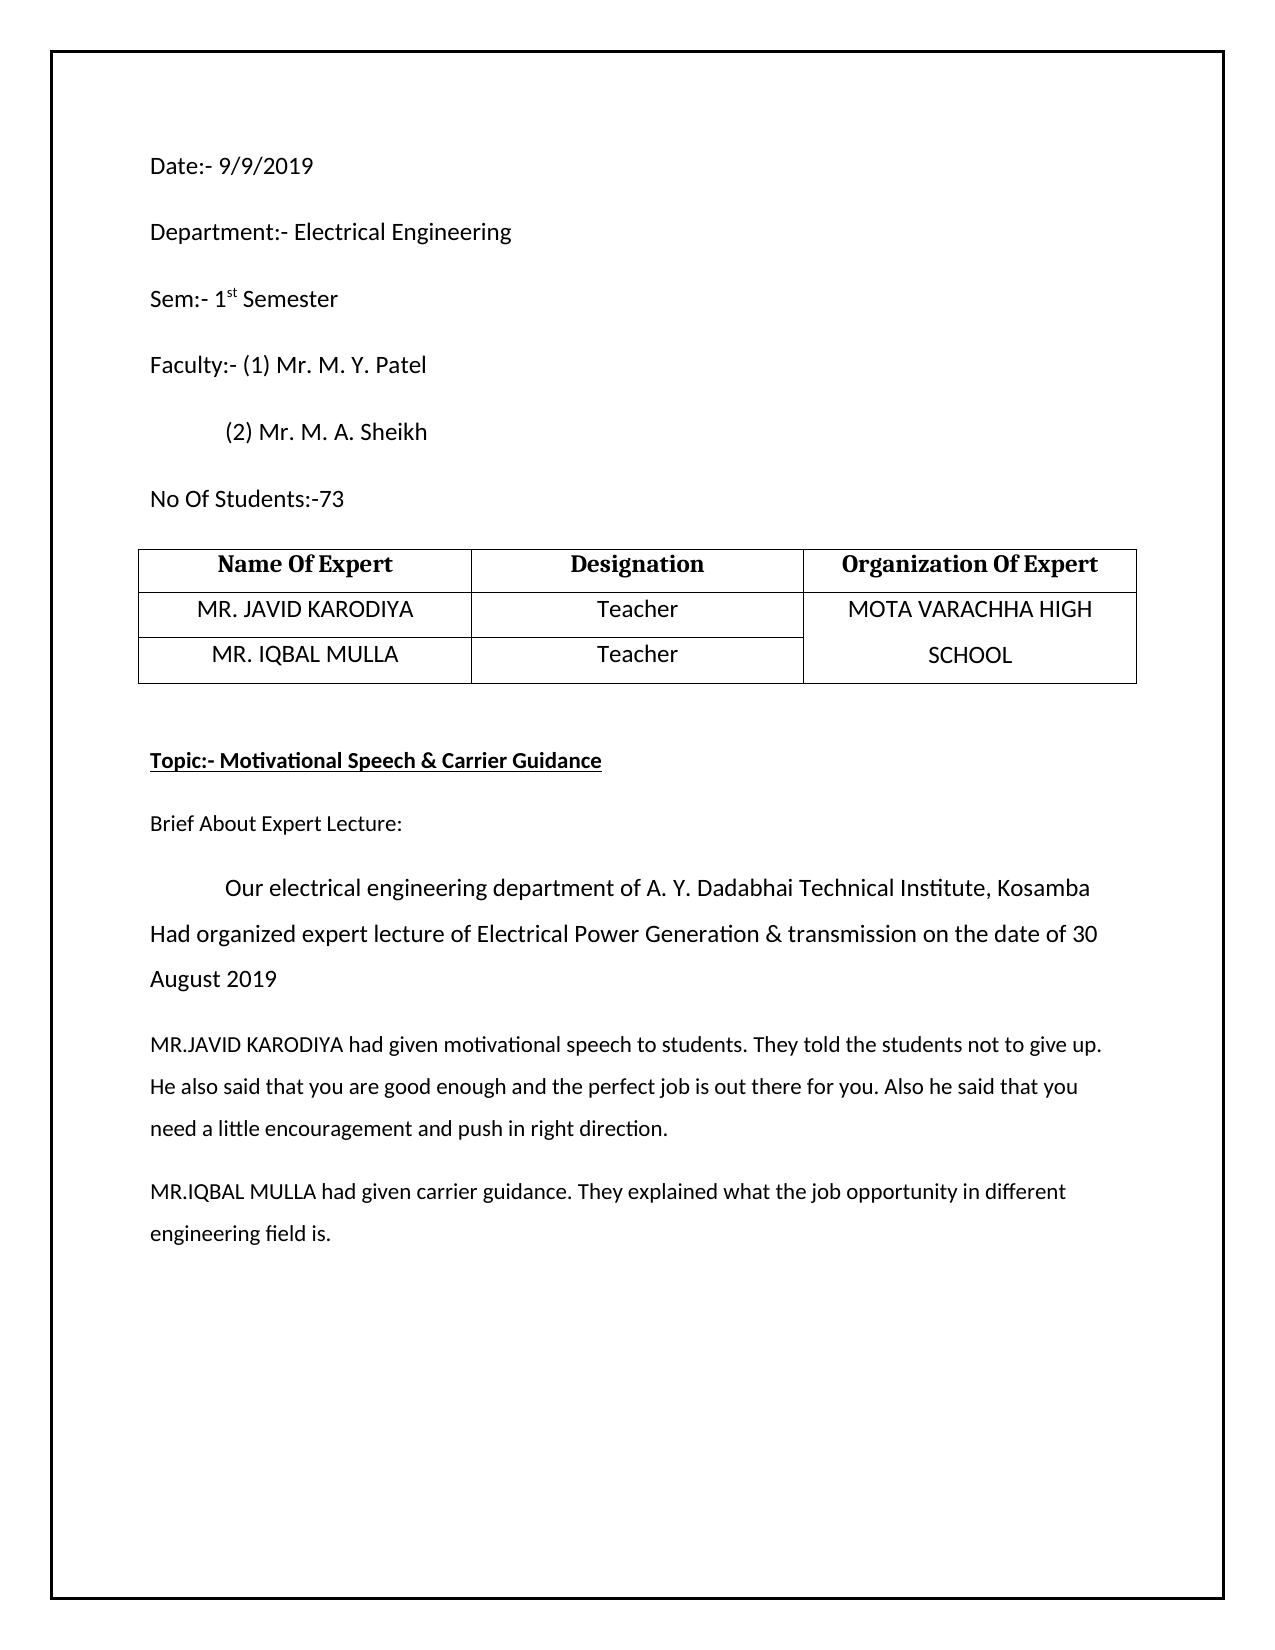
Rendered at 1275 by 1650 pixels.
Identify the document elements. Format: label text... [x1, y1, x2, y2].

text (2) Mr. M. A. Sheikh [150, 416, 1125, 447]
table_cell MOTA VARACHHA HIGH SCHOOL [804, 593, 1136, 683]
text Department:- Electrical Engineering [150, 217, 1125, 247]
text Date:- 9/9/2019 [150, 150, 1125, 181]
text MR.JAVID KARODIYA had given motivational speech to students. They told the students not to give up. He also said that you are good enough and the perfect job is out there for you. Also he said that you need a little encouragement and push in right direction. [150, 1030, 1125, 1142]
text Sem:- 1st Semester [150, 283, 1125, 314]
table_cell Teacher [472, 593, 803, 637]
table_header Organization Of Expert [804, 550, 1136, 592]
table_cell MR. IQBAL MULLA [139, 638, 471, 683]
text MR.IQBAL MULLA had given carrier guidance. They explained what the job opportunity in different engineering field is. [150, 1177, 1125, 1247]
table_header Name Of Expert [139, 550, 471, 592]
text Topic:- Motivational Speech & Carrier Guidance [150, 747, 1125, 774]
text Faculty:- (1) Mr. M. Y. Patel [150, 350, 1125, 380]
text No Of Students:-73 [150, 483, 1125, 513]
table_cell MR. JAVID KARODIYA [139, 593, 471, 637]
text Brief About Expert Lecture: [150, 809, 1125, 837]
table_cell Teacher [472, 638, 803, 683]
text Our electrical engineering department of A. Y. Dadabhai Technical Institute, Kosamba Had organized expert lecture of Electrical Power Generation & transmission on the date of 30 August 2019 [150, 872, 1125, 994]
table_header Designation [472, 550, 803, 592]
